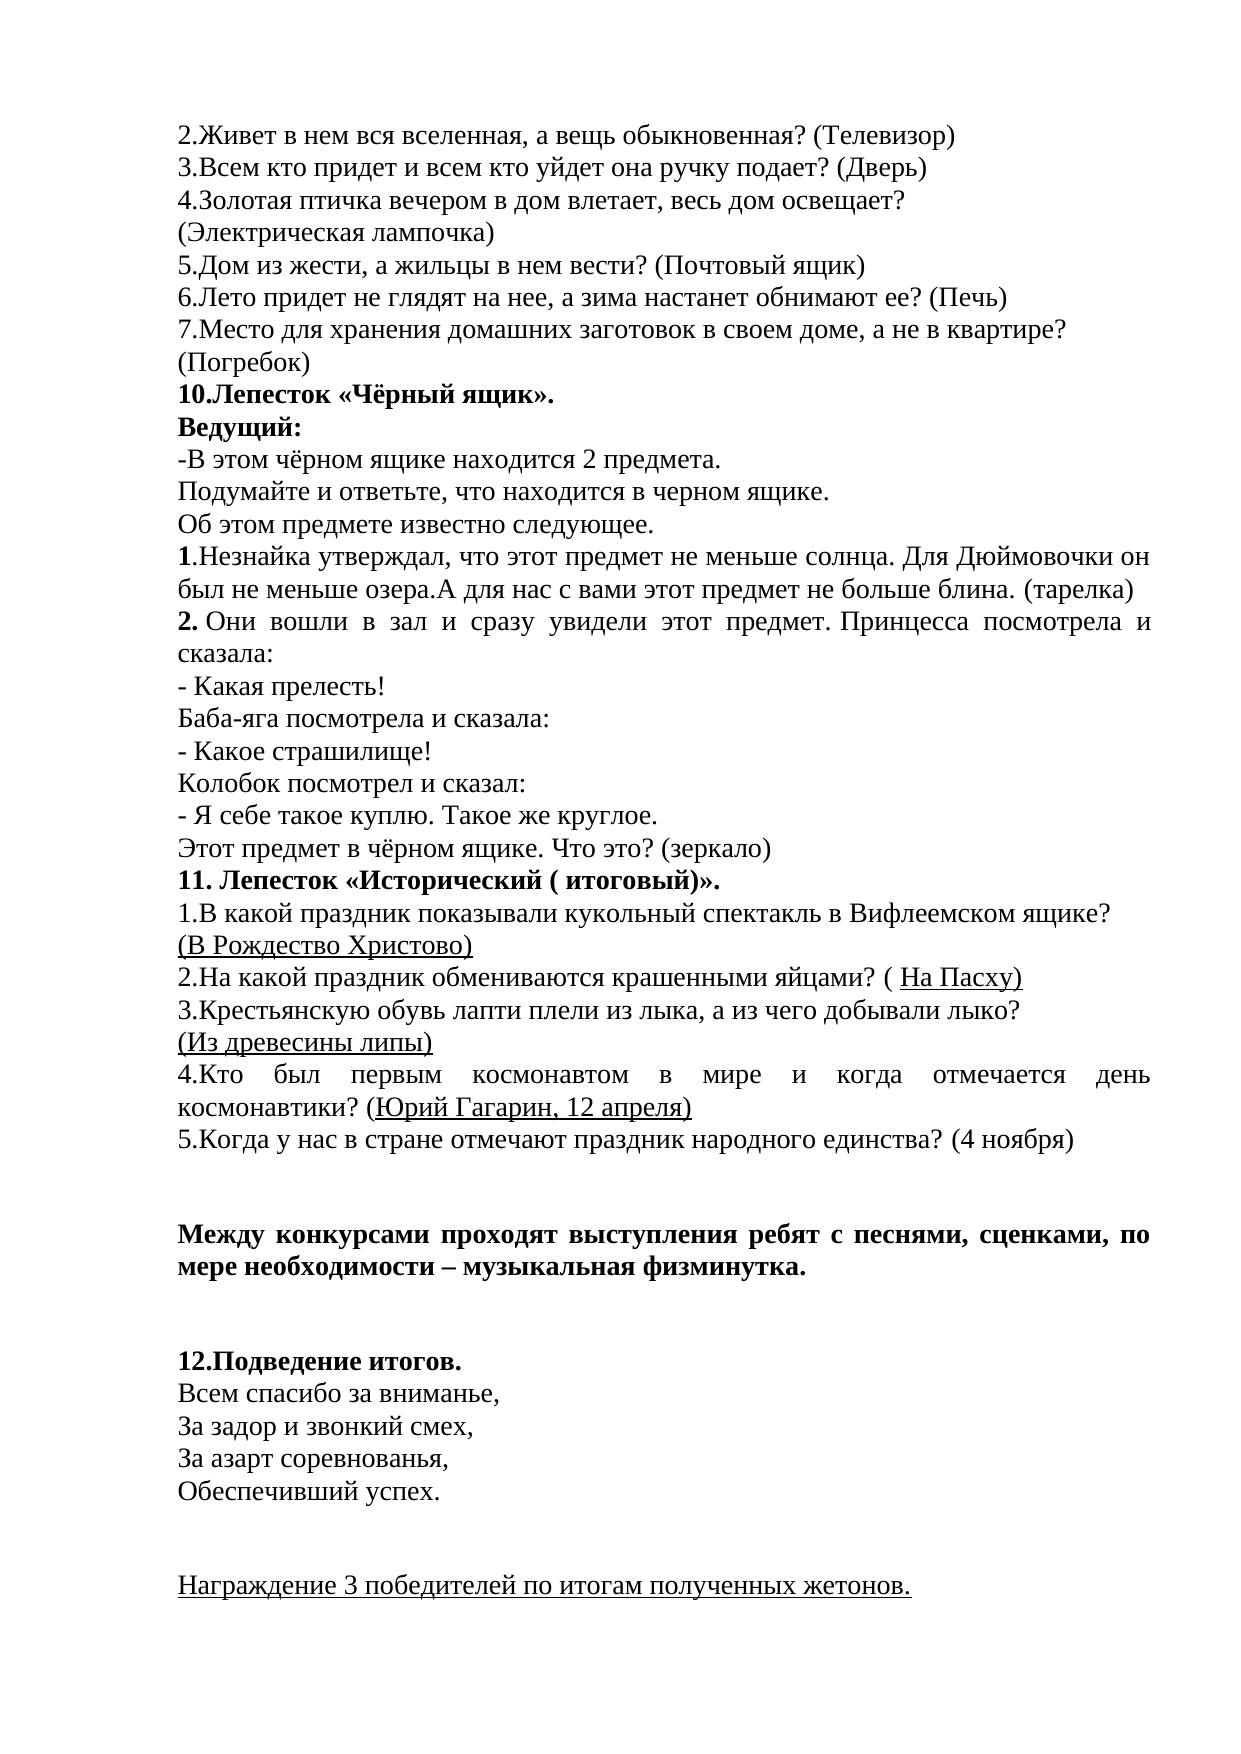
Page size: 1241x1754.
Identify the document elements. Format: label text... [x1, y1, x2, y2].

text 10.Лепесток «Чёрный ящик». [177, 377, 1152, 410]
text 3.Крестьянскую обувь лапти плели из лыка, а из чего добывали лыко? [177, 993, 1152, 1025]
text 4.Кто был первым космонавтом в мире и когда отмечается день космонавтики? (Юрий Гагарин, 12 апреля) [177, 1058, 1152, 1122]
text 1.В какой праздник показывали кукольный спектакль в Вифлеемском ящике? [177, 896, 1152, 928]
text 12.Подведение итогов. [177, 1344, 1152, 1377]
text Этот предмет в чёрном ящике. Что это? (зеркало) [177, 831, 1152, 863]
text За задор и звонкий смех, [177, 1409, 1152, 1441]
text (Из древесины липы) [177, 1025, 1152, 1058]
text Об этом предмете известно следующее. [177, 507, 1152, 539]
text 4.Золотая птичка вечером в дом влетает, весь дом освещает? [177, 183, 1152, 215]
text 3.Всем кто придет и всем кто уйдет она ручку подает? (Дверь) [177, 151, 1152, 183]
text Баба-яга посмотрела и сказала: [177, 701, 1152, 734]
text - Какое страшилище! [177, 734, 1152, 766]
text 5.Дом из жести, а жильцы в нем вести? (Почтовый ящик) [177, 248, 1152, 280]
text 5.Когда у нас в стране отмечают праздник народного единства? (4 ноября) [177, 1122, 1152, 1155]
text Между конкурсами проходят выступления ребят с песнями, сценками, по мере необходимости – музыкальная физминутка. [177, 1217, 1152, 1282]
text 2. Они вошли в зал и сразу увидели этот предмет. Принцесса посмотрела и сказала: [177, 604, 1152, 669]
text Обеспечивший успех. [177, 1474, 1152, 1506]
text Колобок посмотрел и сказал: [177, 766, 1152, 798]
text 11. Лепесток «Исторический ( итоговый)». [177, 863, 1152, 896]
text 7.Место для хранения домашних заготовок в своем доме, а не в квартире? [177, 312, 1152, 345]
text Подумайте и ответьте, что находится в черном ящике. [177, 474, 1152, 507]
text (Погребок) [177, 345, 1152, 377]
text (В Рождество Христово) [177, 928, 1152, 960]
text 2.На какой праздник обмениваются крашенными яйцами? ( На Пасху) [177, 960, 1152, 993]
text За азарт соревнованья, [177, 1441, 1152, 1474]
text - Я себе такое куплю. Такое же круглое. [177, 798, 1152, 831]
text 1.Незнайка утверждал, что этот предмет не меньше солнца. Для Дюймовочки он был не меньше озера.А для нас с вами этот предмет не больше блина. (тарелка) [177, 539, 1152, 604]
text -В этом чёрном ящике находится 2 предмета. [177, 442, 1152, 474]
text - Какая прелесть! [177, 669, 1152, 701]
text (Электрическая лампочка) [177, 215, 1152, 248]
text Ведущий: [177, 410, 1152, 442]
text Награждение 3 победителей по итогам полученных жетонов. [177, 1568, 1152, 1601]
text Всем спасибо за вниманье, [177, 1377, 1152, 1409]
text 6.Лето придет не глядят на нее, а зима настанет обнимают ее? (Печь) [177, 280, 1152, 312]
text 2.Живет в нем вся вселенная, а вещь обыкновенная? (Телевизор) [177, 118, 1152, 151]
